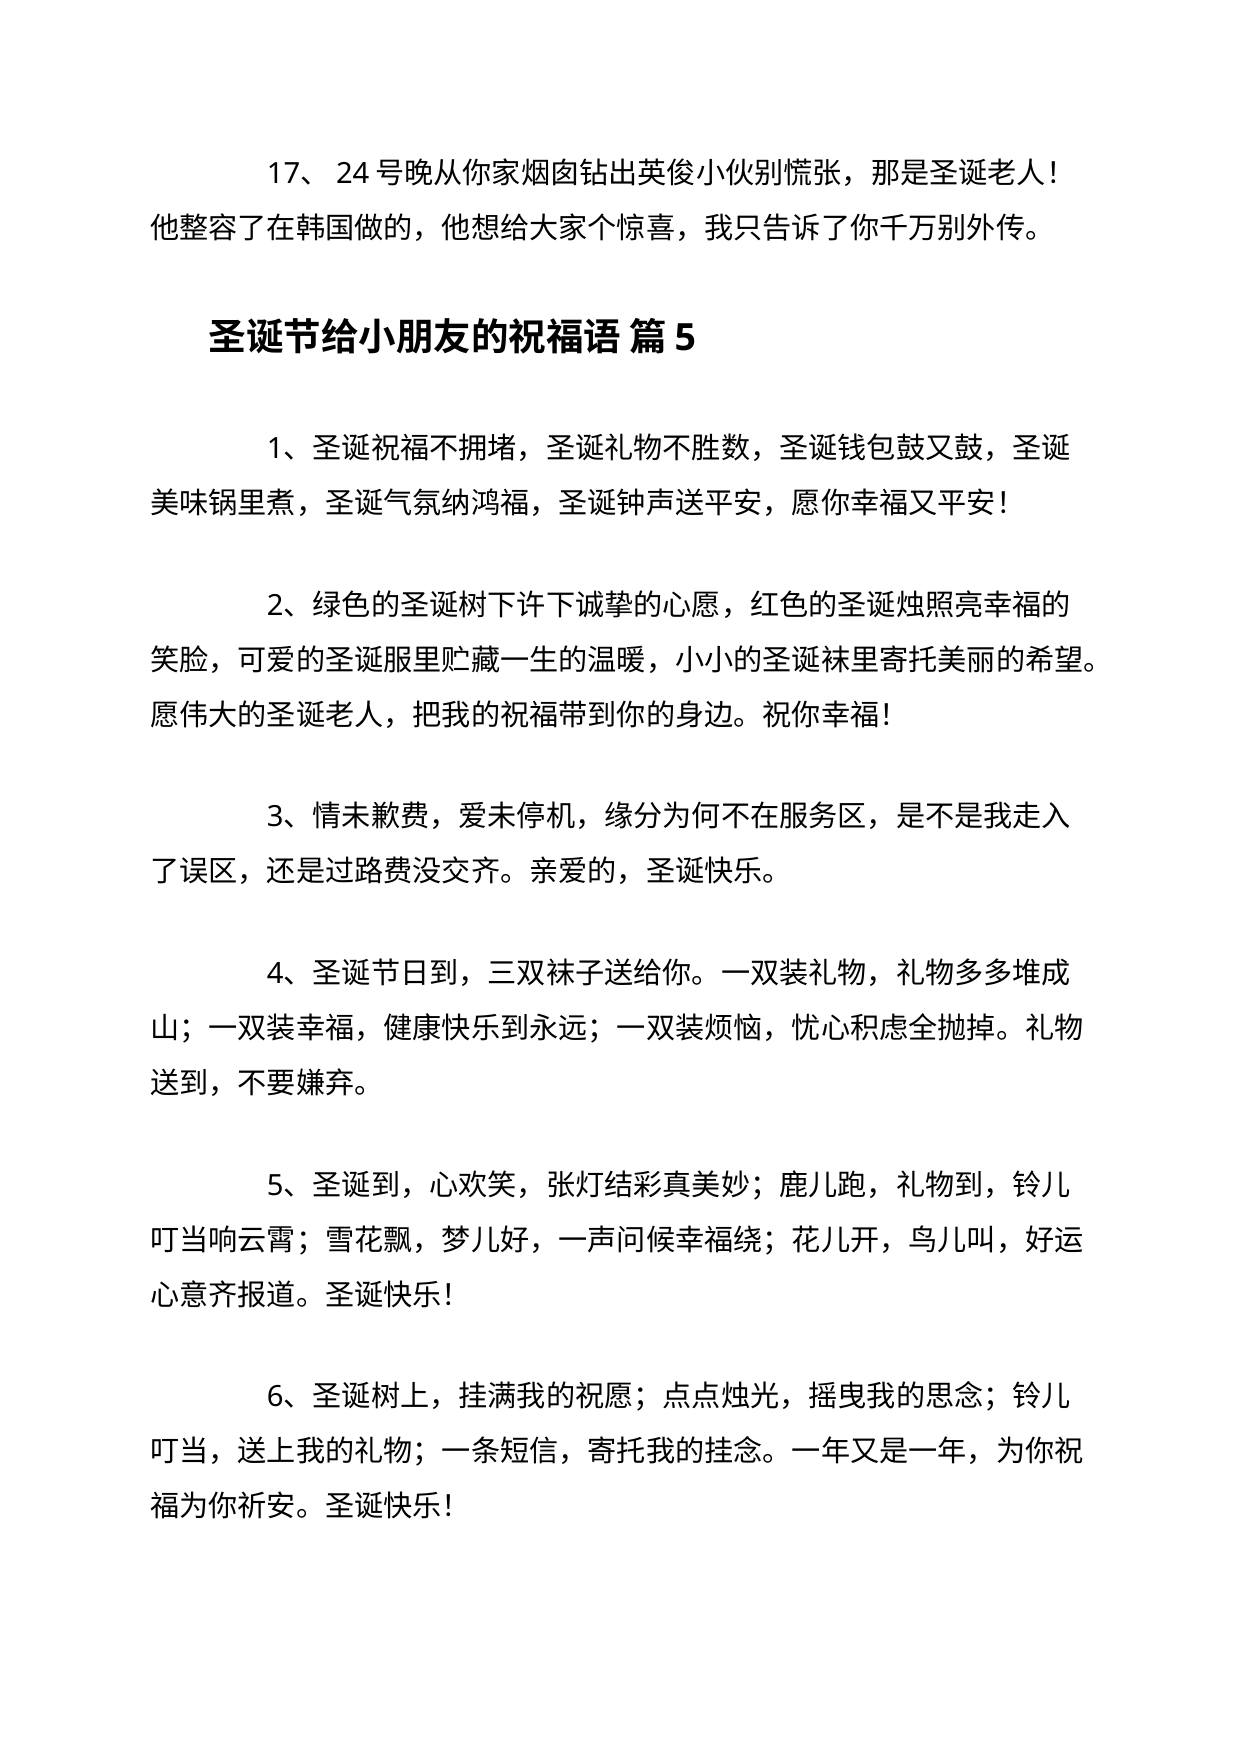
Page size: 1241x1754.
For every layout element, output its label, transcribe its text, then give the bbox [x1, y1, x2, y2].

text 1、圣诞祝福不拥堵，圣诞礼物不胜数，圣诞钱包鼓又鼓，圣诞美味锅里煮，圣诞气氛纳鸿福，圣诞钟声送平安，愿你幸福又平安！ [150, 424, 1090, 522]
text 2、绿色的圣诞树下许下诚挚的心愿，红色的圣诞烛照亮幸福的笑脸，可爱的圣诞服里贮藏一生的温暖，小小的圣诞袜里寄托美丽的希望。愿伟大的圣诞老人，把我的祝福带到你的身边。祝你幸福！ [150, 581, 1090, 733]
text 3、情未歉费，爱未停机，缘分为何不在服务区，是不是我走入了误区，还是过路费没交齐。亲爱的，圣诞快乐。 [150, 793, 1090, 890]
text 6、圣诞树上，挂满我的祝愿；点点烛光，摇曳我的思念；铃儿叮当，送上我的礼物；一条短信，寄托我的挂念。一年又是一年，为你祝福为你祈安。圣诞快乐！ [150, 1373, 1090, 1525]
text 圣诞节给小朋友的祝福语 篇5 [150, 307, 1090, 361]
text 17、 24号晚从你家烟囱钻出英俊小伙别慌张，那是圣诞老人！他整容了在韩国做的，他想给大家个惊喜，我只告诉了你千万别外传。 [150, 150, 1090, 247]
text 4、圣诞节日到，三双袜子送给你。一双装礼物，礼物多多堆成山；一双装幸福，健康快乐到永远；一双装烦恼，忧心积虑全抛掉。礼物送到，不要嫌弃。 [150, 949, 1090, 1102]
text 5、圣诞到，心欢笑，张灯结彩真美妙；鹿儿跑，礼物到，铃儿叮当响云霄；雪花飘，梦儿好，一声问候幸福绕；花儿开，鸟儿叫，好运心意齐报道。圣诞快乐！ [150, 1161, 1090, 1313]
